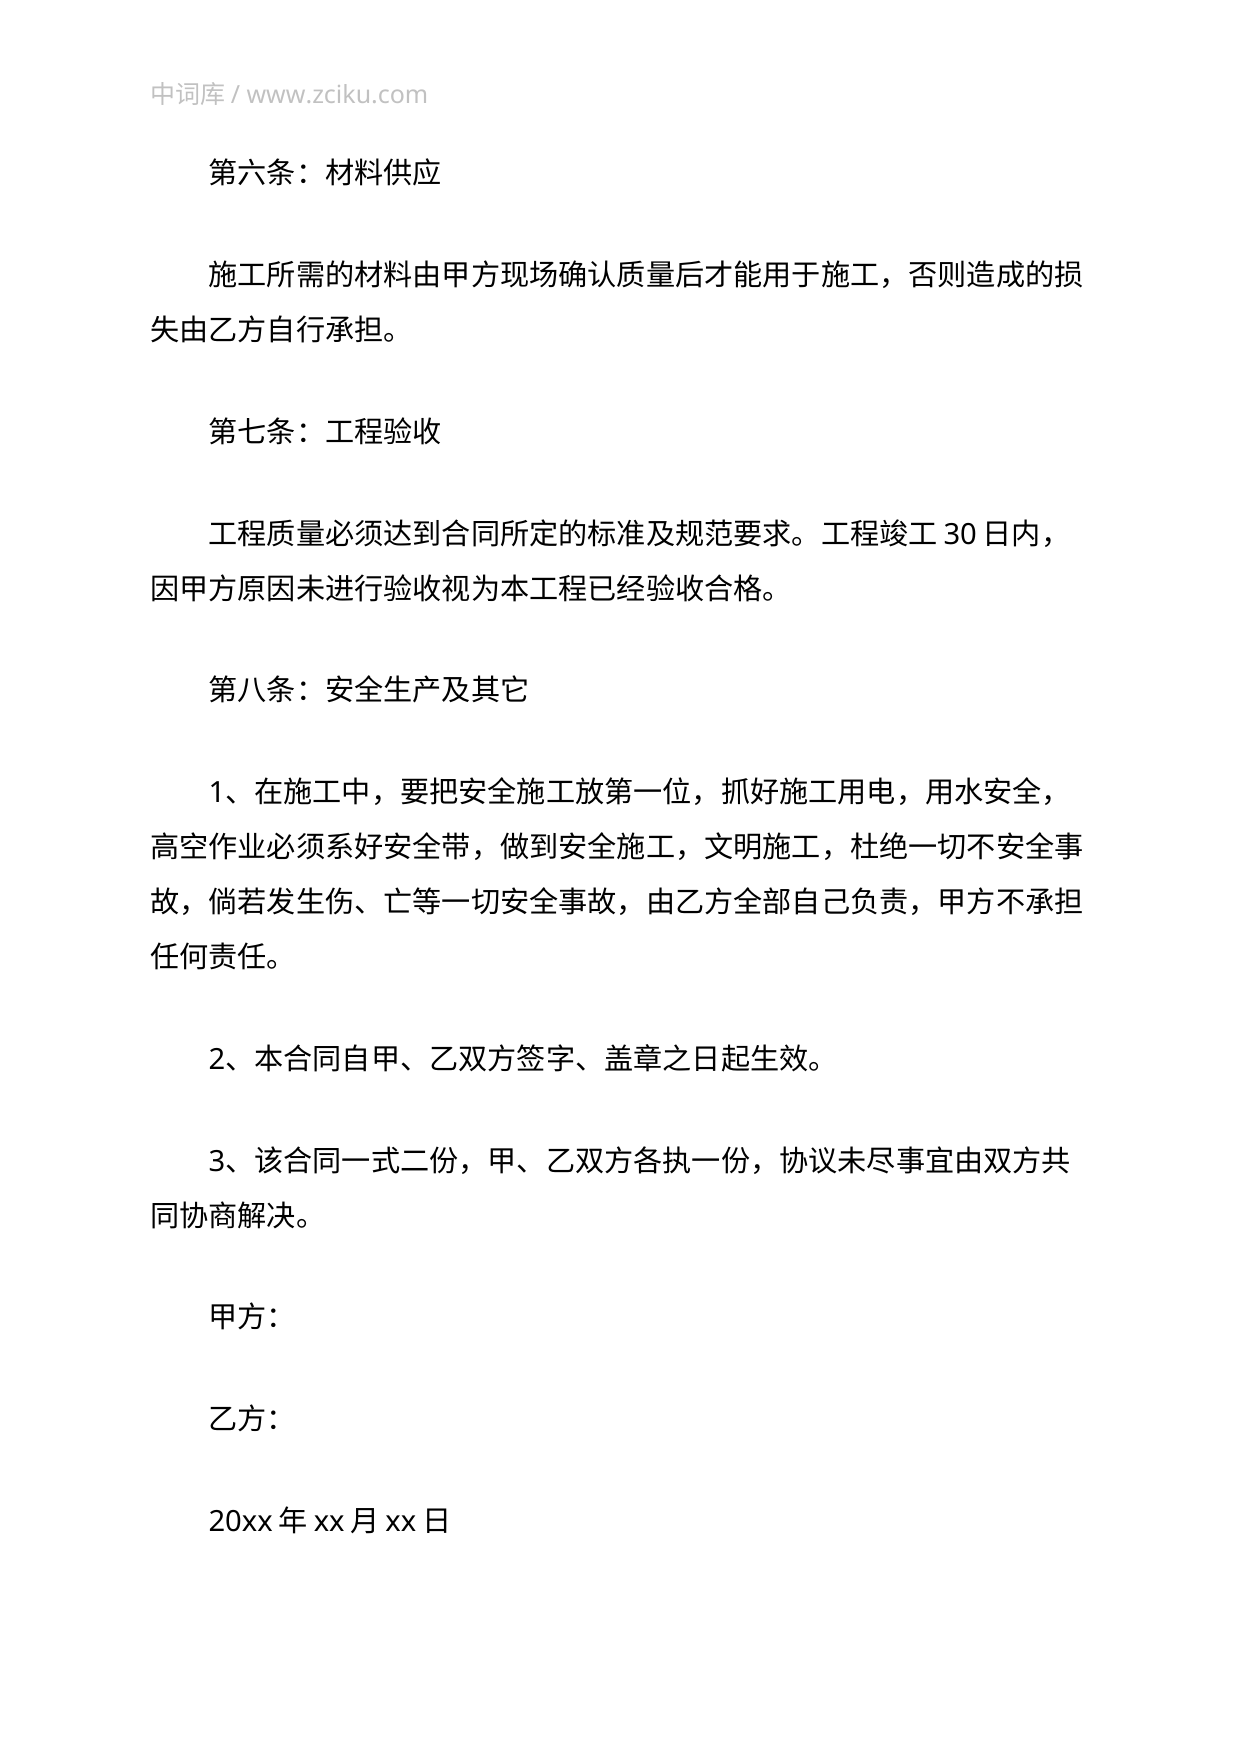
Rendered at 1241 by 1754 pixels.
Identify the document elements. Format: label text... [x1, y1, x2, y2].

text 20xx年xx月xx日 [150, 1498, 1090, 1540]
text 乙方： [150, 1396, 1090, 1438]
text 第八条：安全生产及其它 [150, 667, 1090, 709]
text 第六条：材料供应 [150, 150, 1090, 192]
text 工程质量必须达到合同所定的标准及规范要求。工程竣工30日内，因甲方原因未进行验收视为本工程已经验收合格。 [150, 510, 1090, 607]
text 2、本合同自甲、乙双方签字、盖章之日起生效。 [150, 1035, 1090, 1078]
text 第七条：工程验收 [150, 408, 1090, 451]
text 施工所需的材料由甲方现场确认质量后才能用于施工，否则造成的损失由乙方自行承担。 [150, 252, 1090, 349]
text 1、在施工中，要把安全施工放第一位，抓好施工用电，用水安全，高空作业必须系好安全带，做到安全施工，文明施工，杜绝一切不安全事故，倘若发生伤、亡等一切安全事故，由乙方全部自己负责，甲方不承担任何责任。 [150, 769, 1090, 976]
text 甲方： [150, 1294, 1090, 1336]
text 3、该合同一式二份，甲、乙双方各执一份，协议未尽事宜由双方共同协商解决。 [150, 1137, 1090, 1234]
